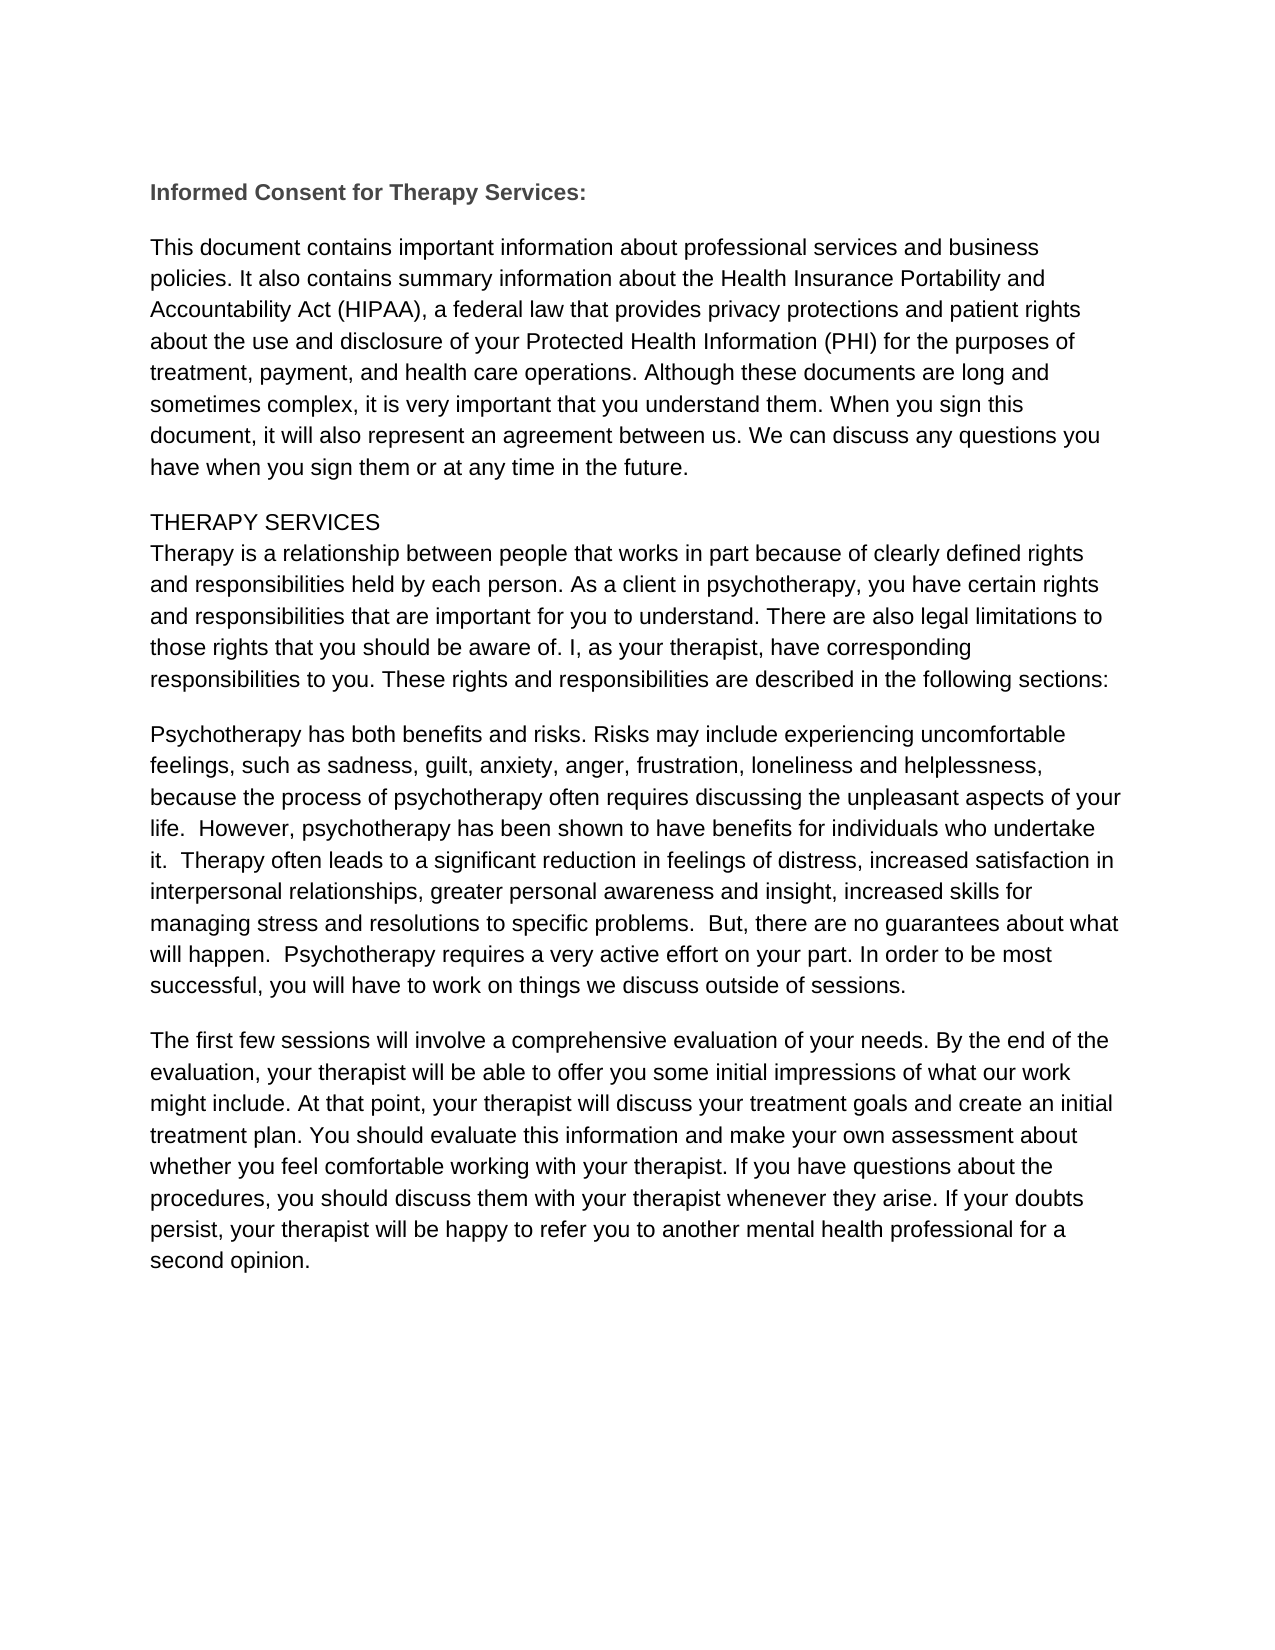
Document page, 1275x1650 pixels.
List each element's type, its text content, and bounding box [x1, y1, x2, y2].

text Psychotherapy has both benefits and risks. Risks may include experiencing uncomfortable feelings, such as sadness, guilt, anxiety, anger, frustration, loneliness and helplessness, because the process of psychotherapy often requires discussing the unpleasant aspects of your life. However, psychotherapy has been shown to have benefits for individuals who undertake it. Therapy often leads to a significant reduction in feelings of distress, increased satisfaction in interpersonal relationships, greater personal awareness and insight, increased skills for managing stress and resolutions to specific problems. But, there are no guarantees about what will happen. Psychotherapy requires a very active effort on your part. In order to be most successful, you will have to work on things we discuss outside of sessions. [150, 716, 1125, 999]
text Informed Consent for Therapy Services: [150, 173, 1125, 205]
text This document contains important information about professional services and business policies. It also contains summary information about the Health Insurance Portability and Accountability Act (HIPAA), a federal law that provides privacy protections and patient rights about the use and disclosure of your Protected Health Information (PHI) for the purposes of treatment, payment, and health care operations. Although these documents are long and sometimes complex, it is very important that you understand them. When you sign this document, it will also represent an agreement between us. We can discuss any questions you have when you sign them or at any time in the future. [150, 228, 1125, 480]
text THERAPY SERVICES Therapy is a relationship between people that works in part because of clearly defined rights and responsibilities held by each person. As a client in psychotherapy, you have certain rights and responsibilities that are important for you to understand. There are also legal limitations to those rights that you should be aware of. I, as your therapist, have corresponding responsibilities to you. These rights and responsibilities are described in the following sections: [150, 503, 1125, 692]
text The first few sessions will involve a comprehensive evaluation of your needs. By the end of the evaluation, your therapist will be able to offer you some initial impressions of what our work might include. At that point, your therapist will discuss your treatment goals and create an initial treatment plan. You should evaluate this information and make your own assessment about whether you feel comfortable working with your therapist. If you have questions about the procedures, you should discuss them with your therapist whenever they arise. If your doubts persist, your therapist will be happy to refer you to another mental health professional for a second opinion. [150, 1022, 1125, 1274]
